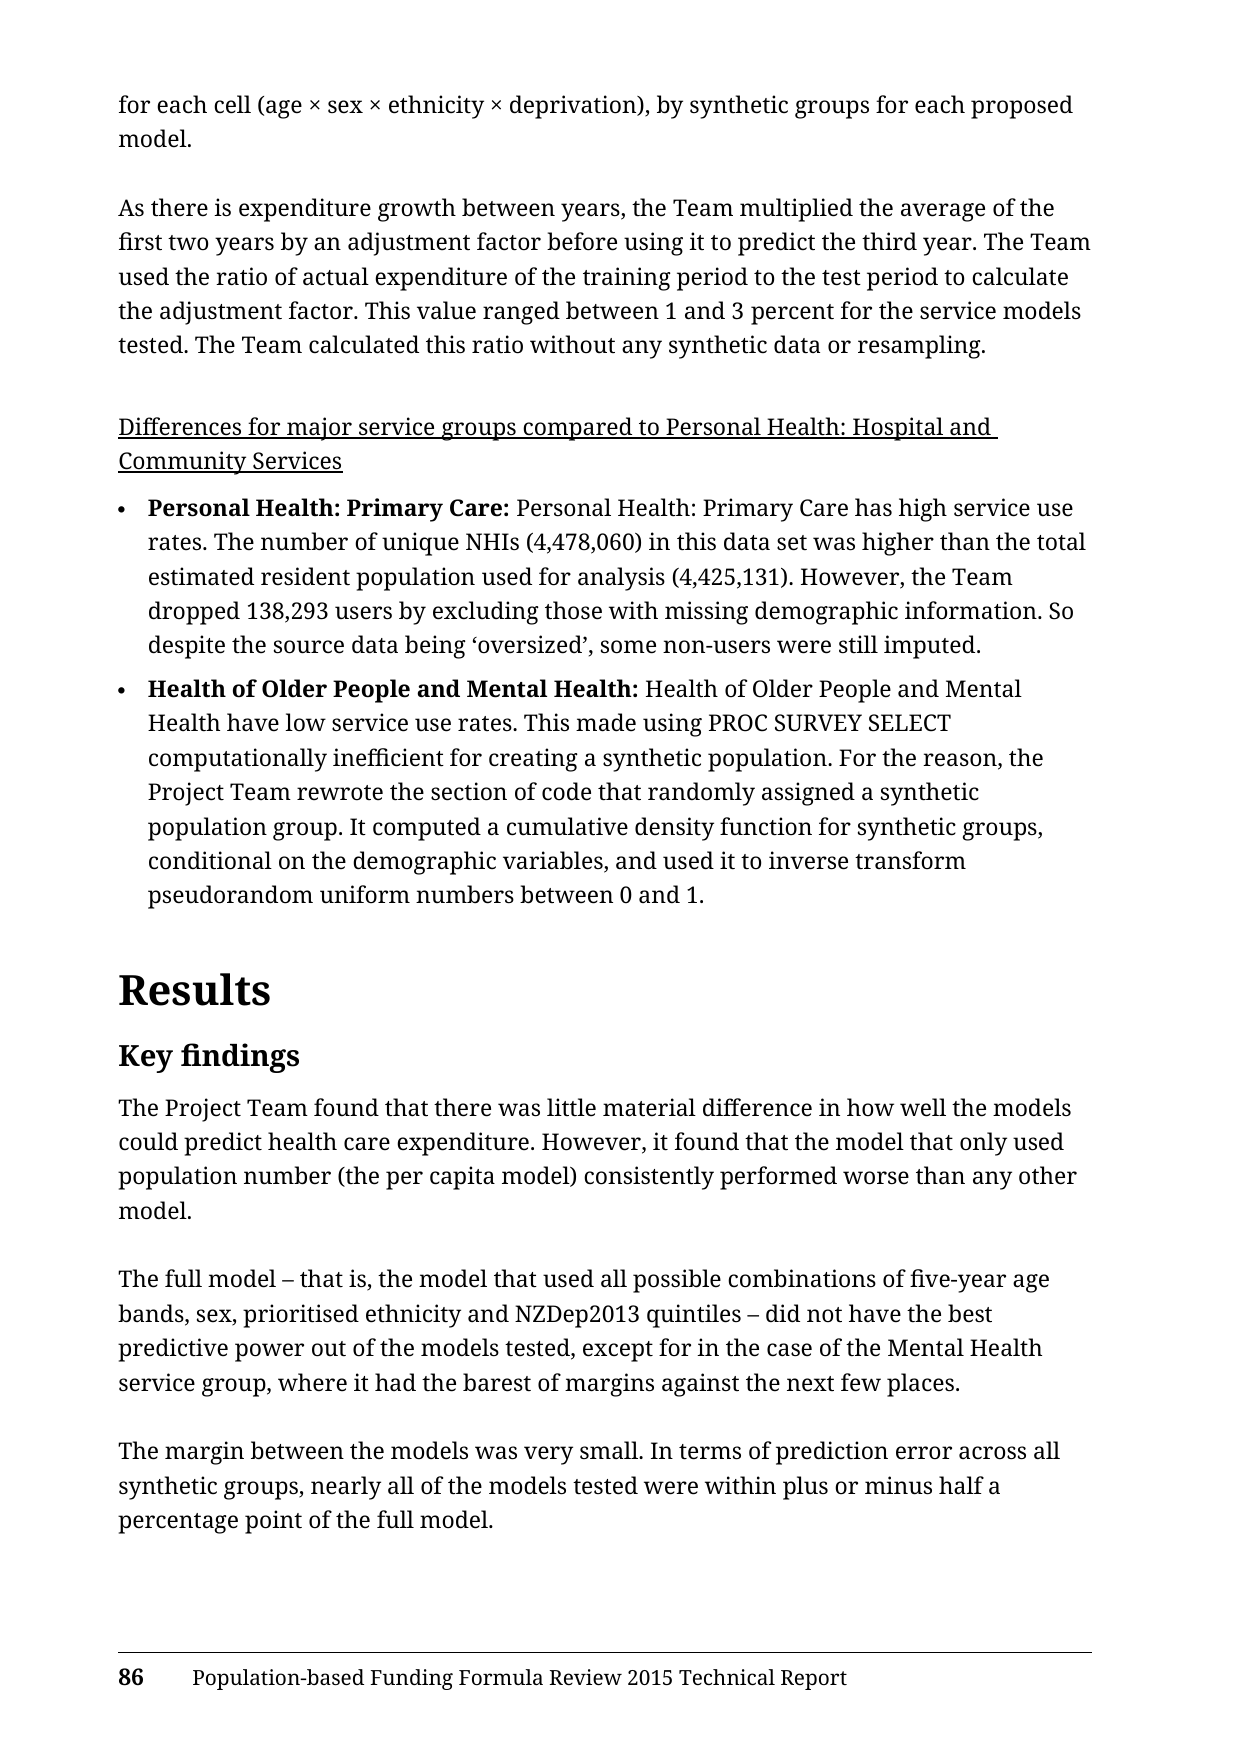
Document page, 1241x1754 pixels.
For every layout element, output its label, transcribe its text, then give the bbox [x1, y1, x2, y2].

subtitle Results [118, 961, 1092, 1017]
text The Project Team found that there was little material difference in how well the models could predict health care expenditure. However, it found that the model that only used population number (the per capita model) consistently performed worse than any other model. [118, 1092, 1092, 1226]
subtitle Key findings [118, 1035, 1092, 1075]
text The margin between the models was very small. In terms of prediction error across all synthetic groups, nearly all of the models tested were within plus or minus half a percentage point of the full model. [118, 1435, 1092, 1535]
text As there is expenditure growth between years, the Team multiplied the average of the first two years by an adjustment factor before using it to predict the third year. The Team used the ratio of actual expenditure of the training period to the test period to calculate the adjustment factor. This value ranged between 1 and 3 percent for the service models tested. The Team calculated this ratio without any synthetic data or resampling. [118, 192, 1092, 361]
subtitle Differences for major service groups compared to Personal Health: Hospital and Community Services [118, 411, 1092, 476]
text The full model – that is, the model that used all possible combinations of five-year age bands, sex, prioritised ethnicity and NZDep2013 quintiles – did not have the best predictive power out of the models tested, except for in the case of the Mental Health service group, where it had the barest of margins against the next few places. [118, 1263, 1092, 1398]
text Health of Older People and Mental Health: Health of Older People and Mental Health have low service use rates. This made using PROC SURVEY SELECT computationally inefficient for creating a synthetic population. For the reason, the Project Team rewrote the section of code that randomly assigned a synthetic population group. It computed a cumulative density function for synthetic groups, conditional on the demographic variables, and used it to inverse transform pseudorandom uniform numbers between 0 and 1. [118, 673, 1092, 911]
text Personal Health: Primary Care: Personal Health: Primary Care has high service use rates. The number of unique NHIs (4,478,060) in this data set was higher than the total estimated resident population used for analysis (4,425,131). However, the Team dropped 138,293 users by excluding those with missing demographic information. So despite the source data being ‘oversized’, some non-users were still imputed. [118, 492, 1092, 661]
